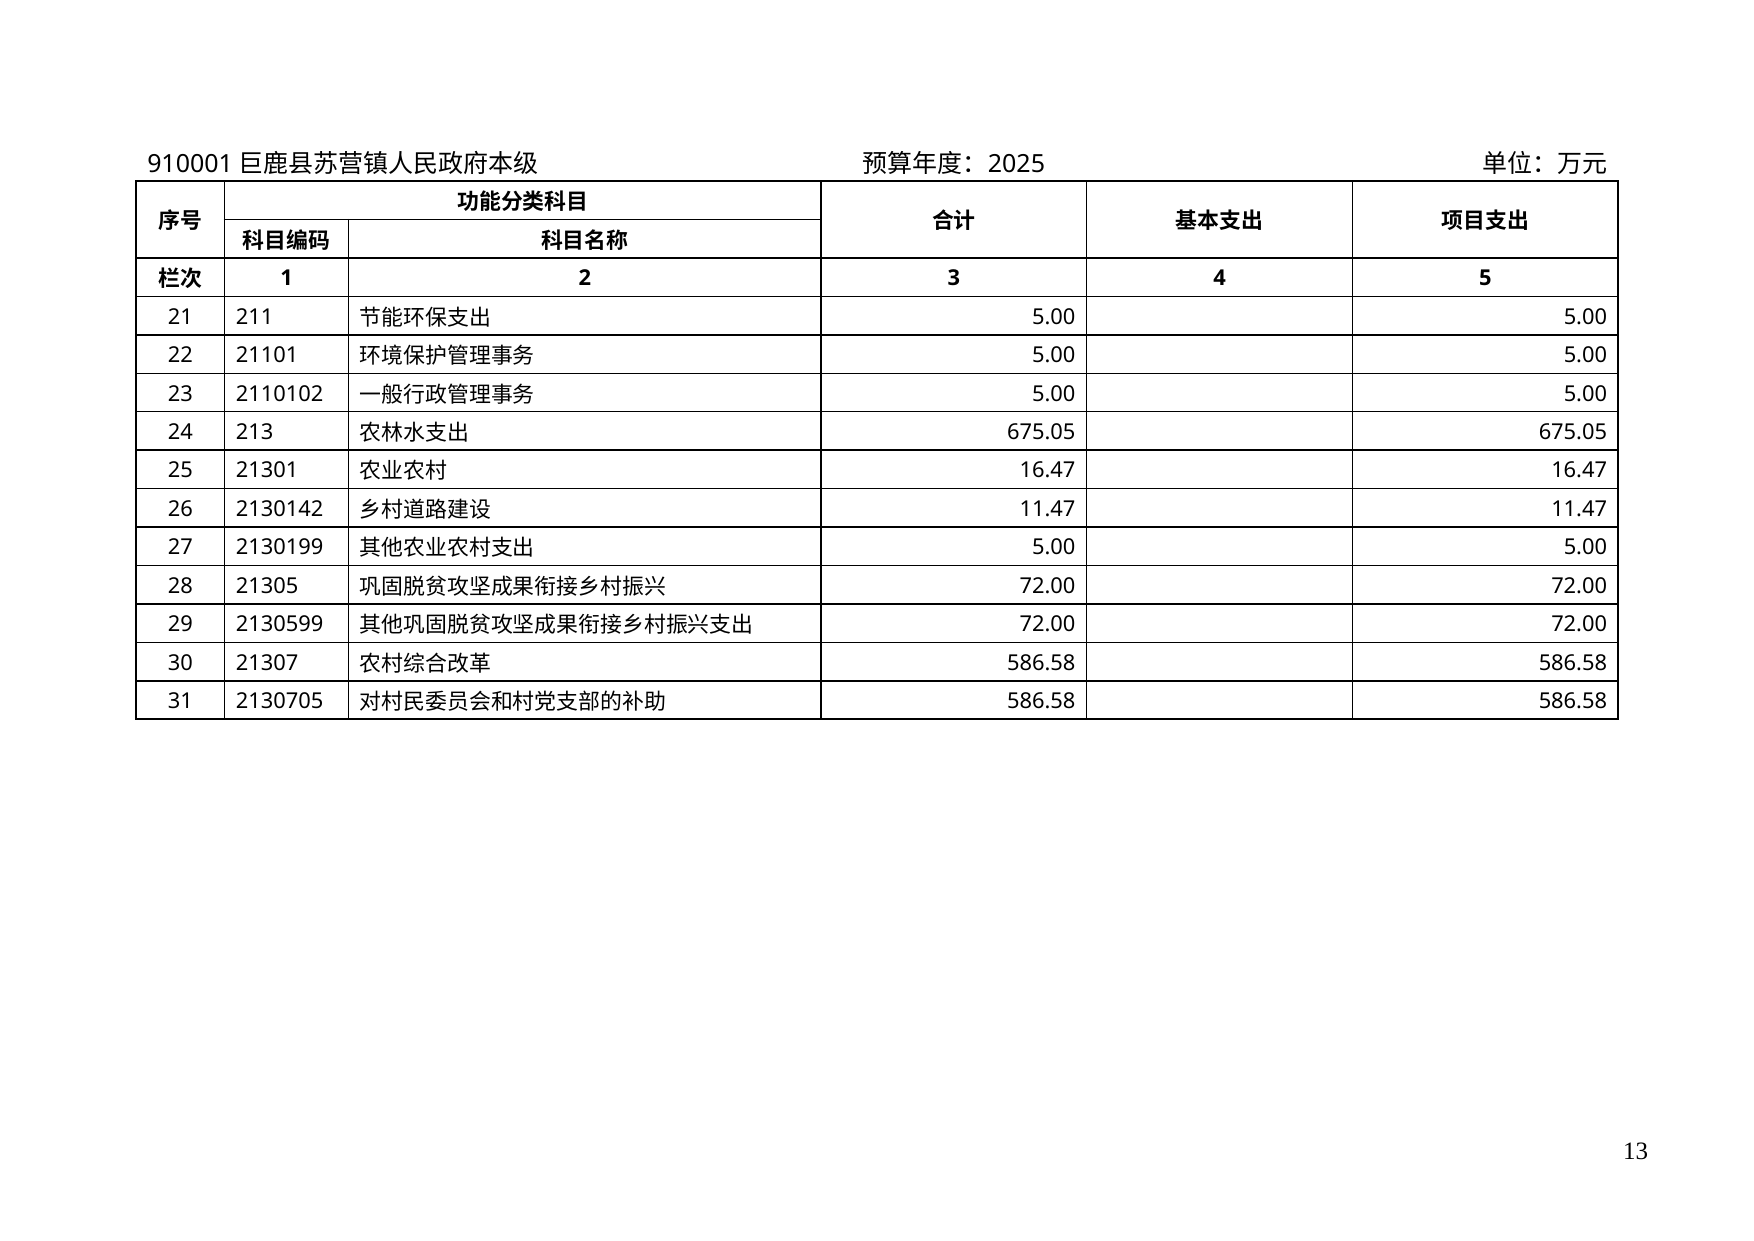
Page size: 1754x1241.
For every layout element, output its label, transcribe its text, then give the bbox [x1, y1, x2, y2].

table_cell 序号 [137, 182, 224, 257]
table_cell 其他农业农村支出 [349, 528, 820, 564]
table_cell 213 [225, 412, 348, 449]
table_cell 21307 [225, 643, 348, 680]
table_cell 586.58 [822, 682, 1086, 718]
table_cell 农村综合改革 [349, 643, 820, 680]
table_cell 21305 [225, 566, 348, 603]
table_cell [1087, 451, 1352, 488]
table_cell 28 [137, 566, 224, 603]
table_cell 21 [137, 297, 224, 334]
table_cell 农业农村 [349, 451, 820, 488]
table_cell 586.58 [1353, 643, 1617, 680]
table_cell 其他巩固脱贫攻坚成果衔接乡村振兴支出 [349, 605, 820, 641]
table_cell 5.00 [1353, 528, 1617, 564]
table_cell 72.00 [1353, 566, 1617, 603]
table_cell 巩固脱贫攻坚成果衔接乡村振兴 [349, 566, 820, 603]
table_cell [1087, 528, 1352, 564]
table_cell 环境保护管理事务 [349, 336, 820, 372]
table_cell 功能分类科目 [225, 182, 820, 219]
table_cell 5.00 [822, 528, 1086, 564]
table_header 单位：万元 [1087, 143, 1617, 180]
table_cell 5.00 [1353, 336, 1617, 372]
table_cell 2130199 [225, 528, 348, 564]
table_cell 项目支出 [1353, 182, 1617, 257]
table_cell 5.00 [1353, 297, 1617, 334]
table_header 预算年度：2025 [822, 143, 1086, 180]
table_cell 栏次 [137, 259, 224, 296]
table_cell 30 [137, 643, 224, 680]
table_cell 对村民委员会和村党支部的补助 [349, 682, 820, 718]
table_cell [1087, 605, 1352, 641]
table_cell 16.47 [1353, 451, 1617, 488]
table_cell 5.00 [822, 374, 1086, 411]
table_cell 2130599 [225, 605, 348, 641]
table_cell 5.00 [1353, 374, 1617, 411]
table_cell 22 [137, 336, 224, 372]
table_cell 3 [822, 259, 1086, 296]
table_cell 26 [137, 489, 224, 526]
table_cell 一般行政管理事务 [349, 374, 820, 411]
table_cell 72.00 [822, 605, 1086, 641]
table_cell 2130142 [225, 489, 348, 526]
table_cell 16.47 [822, 451, 1086, 488]
table_cell 21101 [225, 336, 348, 372]
table_cell 675.05 [1353, 412, 1617, 449]
table_cell [1087, 566, 1352, 603]
table_cell [1087, 336, 1352, 372]
table_cell 586.58 [1353, 682, 1617, 718]
table_cell 72.00 [1353, 605, 1617, 641]
table_cell 节能环保支出 [349, 297, 820, 334]
table_cell 基本支出 [1087, 182, 1352, 257]
table_cell 72.00 [822, 566, 1086, 603]
table_cell [1087, 682, 1352, 718]
table_cell 2110102 [225, 374, 348, 411]
table_cell 24 [137, 412, 224, 449]
table_cell 合计 [822, 182, 1086, 257]
table_cell 27 [137, 528, 224, 564]
table_cell 31 [137, 682, 224, 718]
table_cell 5.00 [822, 336, 1086, 372]
table_cell 乡村道路建设 [349, 489, 820, 526]
table_cell 科目名称 [349, 220, 820, 257]
table_cell 2130705 [225, 682, 348, 718]
table_cell 29 [137, 605, 224, 641]
table_cell [1087, 489, 1352, 526]
table_cell 11.47 [1353, 489, 1617, 526]
table_cell 23 [137, 374, 224, 411]
table_cell 5.00 [822, 297, 1086, 334]
table_cell 675.05 [822, 412, 1086, 449]
table_cell [1087, 374, 1352, 411]
table_cell 11.47 [822, 489, 1086, 526]
table_cell 农林水支出 [349, 412, 820, 449]
table_cell [1087, 643, 1352, 680]
table_cell 211 [225, 297, 348, 334]
table_cell [1087, 297, 1352, 334]
table_cell 1 [225, 259, 348, 296]
table_cell 5 [1353, 259, 1617, 296]
table_cell 25 [137, 451, 224, 488]
table_header 910001巨鹿县苏营镇人民政府本级 [137, 143, 820, 180]
table_cell [1087, 412, 1352, 449]
table_cell 科目编码 [225, 220, 348, 257]
table_cell 4 [1087, 259, 1352, 296]
table_cell 586.58 [822, 643, 1086, 680]
table_cell 2 [349, 259, 820, 296]
table_cell 21301 [225, 451, 348, 488]
